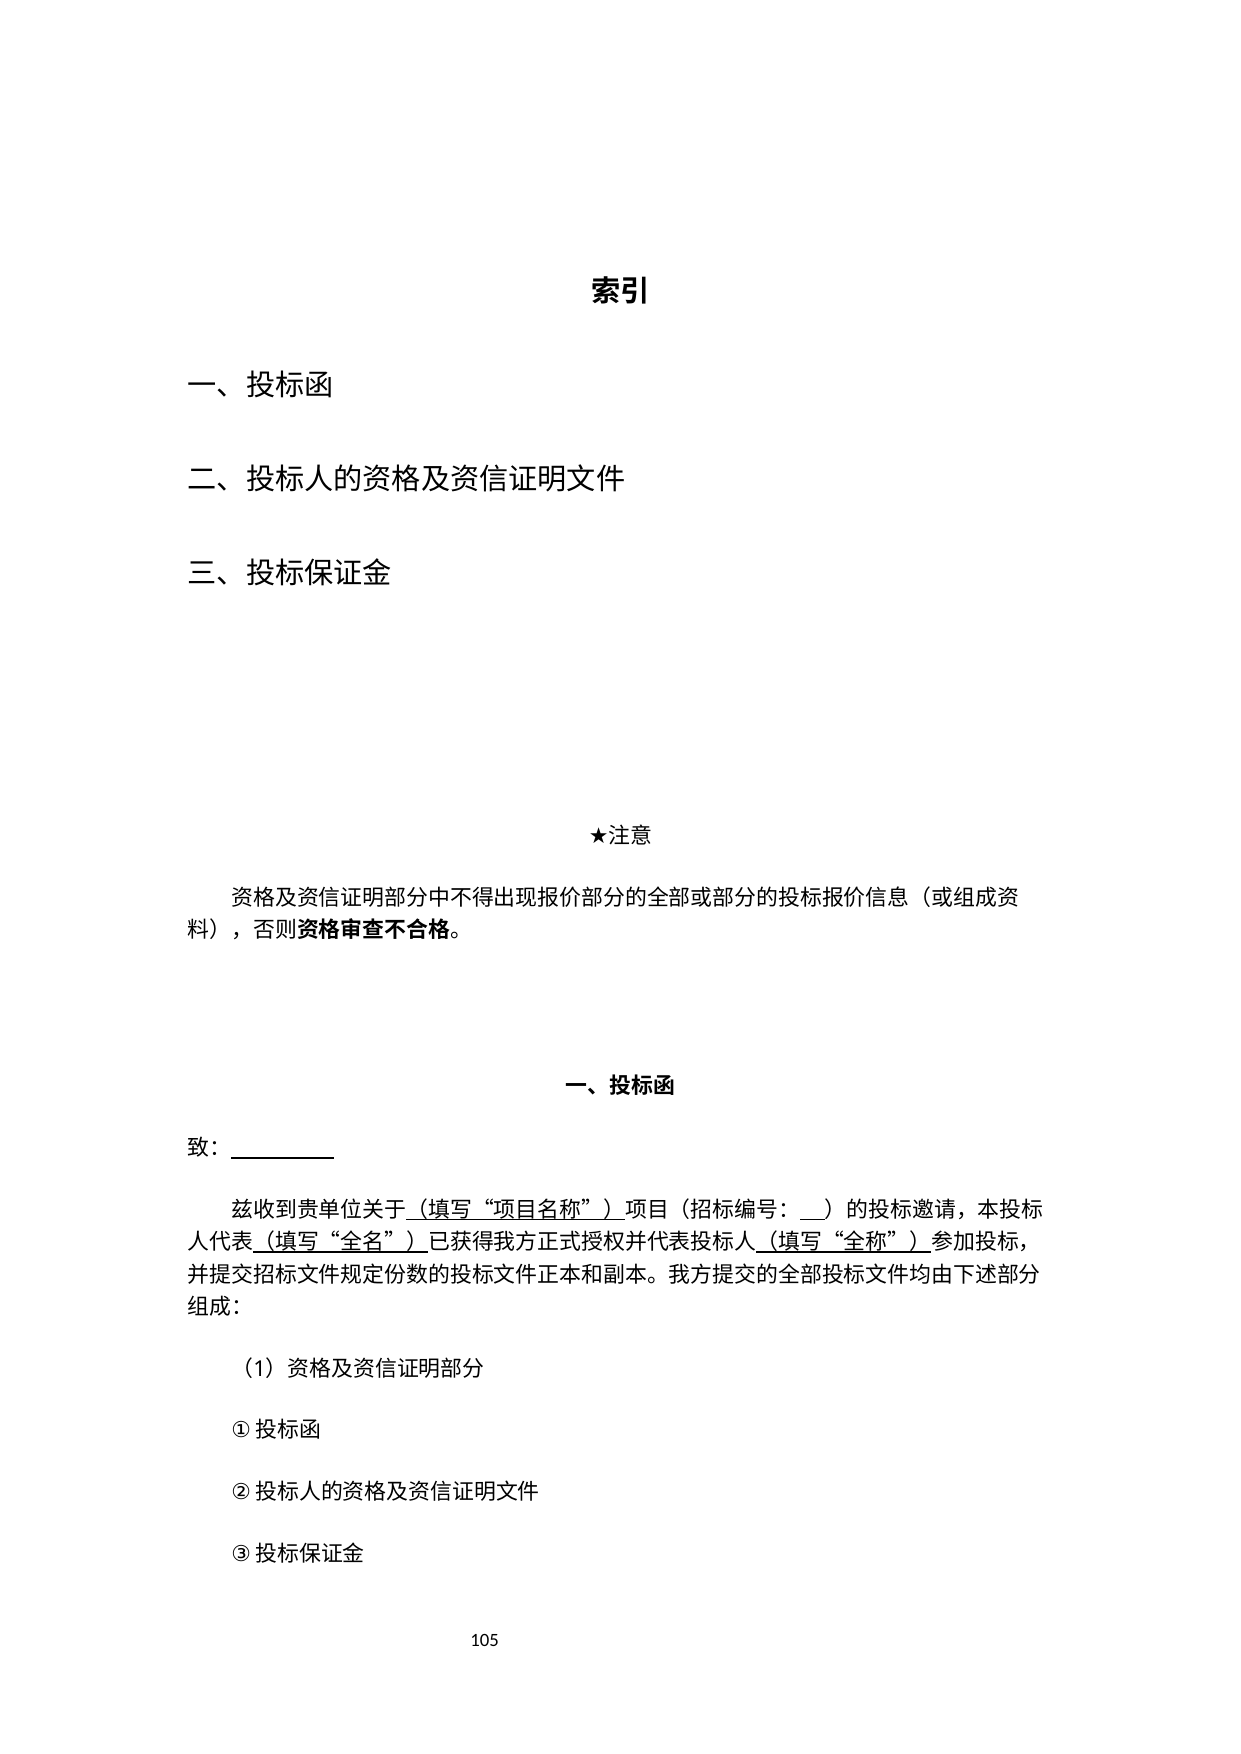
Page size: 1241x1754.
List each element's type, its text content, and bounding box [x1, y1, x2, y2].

text ①投标函 [187, 1412, 1053, 1444]
text ③投标保证金 [187, 1535, 1053, 1568]
text 致： [187, 1129, 1053, 1162]
text 二、投标人的资格及资信证明文件 [187, 444, 1053, 509]
text 兹收到贵单位关于（填写“项目名称”）项目（招标编号： ）的投标邀请，本投标人代表（填写“全名”）已获得我方正式授权并代表投标人（填写“全称”）参加投标，并提交招标文件规定份数的投标文件正本和副本。我方提交的全部投标文件均由下述部分组成： [187, 1191, 1053, 1321]
text 一、投标函 [187, 350, 1053, 415]
text 三、投标保证金 [187, 539, 1053, 604]
text ②投标人的资格及资信证明文件 [187, 1474, 1053, 1506]
text 一、投标函 [187, 1035, 1053, 1100]
text （1）资格及资信证明部分 [187, 1350, 1053, 1383]
text ★注意 [187, 818, 1053, 850]
text 索引 [187, 224, 1053, 321]
text 资格及资信证明部分中不得出现报价部分的全部或部分的投标报价信息（或组成资料），否则资格审查不合格。 [187, 879, 1053, 944]
